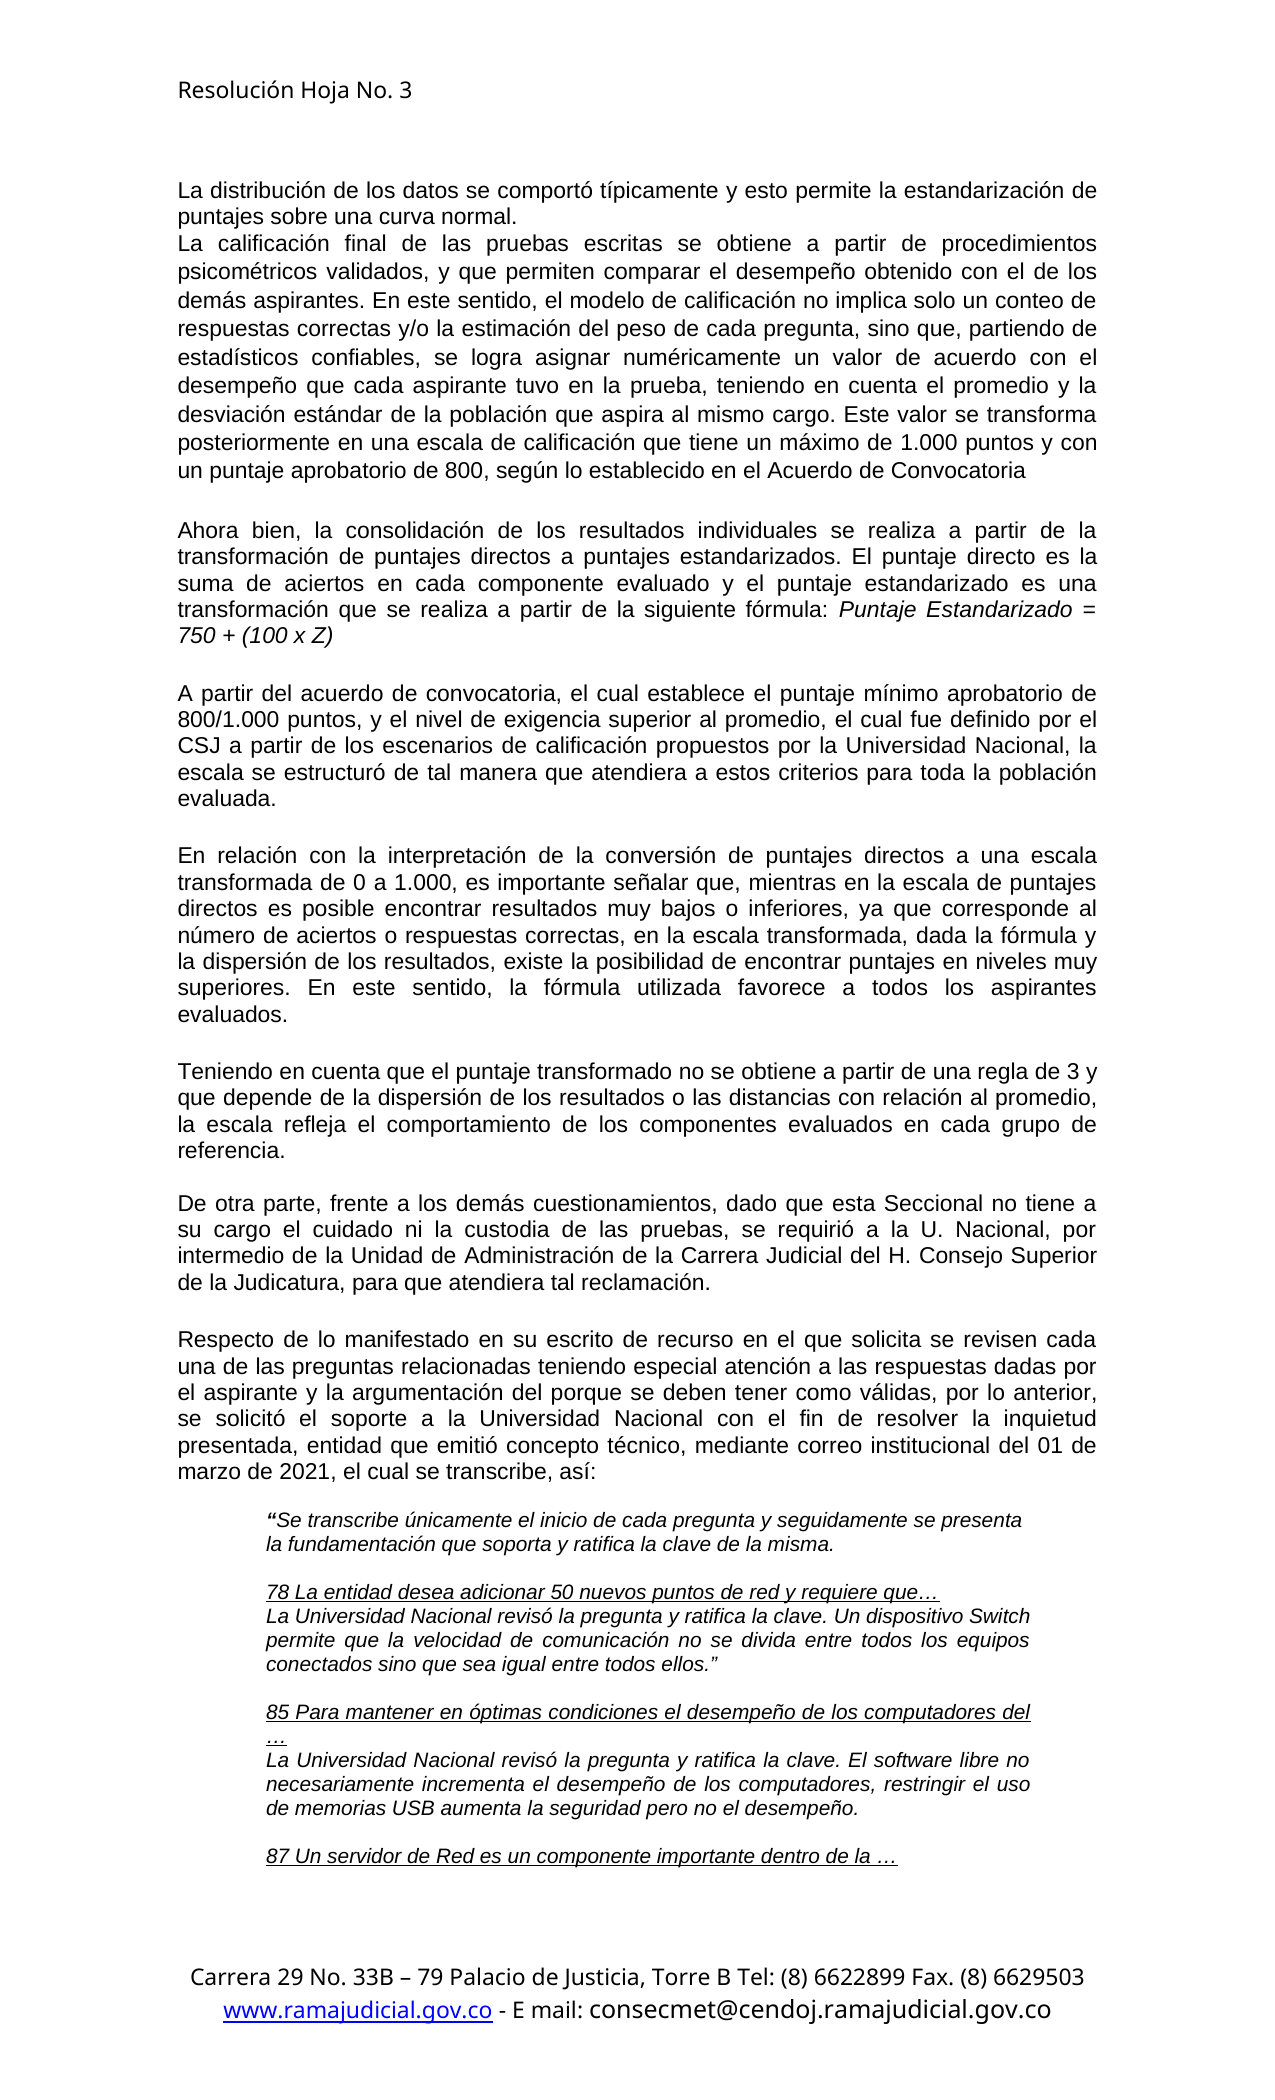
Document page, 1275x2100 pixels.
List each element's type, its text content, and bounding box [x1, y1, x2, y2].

text La calificación final de las pruebas escritas se obtiene a partir de procedimientos psicométricos validados, y que permiten comparar el desempeño obtenido con el de los demás aspirantes. En este sentido, el modelo de calificación no implica solo un conteo de respuestas correctas y/o la estimación del peso de cada pregunta, sino que, partiendo de estadísticos confiables, se logra asignar numéricamente un valor de acuerdo con el desempeño que cada aspirante tuvo en la prueba, teniendo en cuenta el promedio y la desviación estándar de la población que aspira al mismo cargo. Este valor se transforma posteriormente en una escala de calificación que tiene un máximo de 1.000 puntos y con un puntaje aprobatorio de 800, según lo establecido en el Acuerdo de Convocatoria [177, 230, 1098, 484]
text Respecto de lo manifestado en su escrito de recurso en el que solicita se revisen cada una de las preguntas relacionadas teniendo especial atención a las respuestas dadas por el aspirante y la argumentación del porque se deben tener como válidas, por lo anterior, se solicitó el soporte a la Universidad Nacional con el fin de resolver la inquietud presentada, entidad que emitió concepto técnico, mediante correo institucional del 01 de marzo de 2021, el cual se transcribe, así: [177, 1326, 1098, 1484]
text La Universidad Nacional revisó la pregunta y ratifica la clave. Un dispositivo Switch permite que la velocidad de comunicación no se divida entre todos los equipos conectados sino que sea igual entre todos ellos.” [266, 1604, 1033, 1676]
text 78 La entidad desea adicionar 50 nuevos puntos de red y requiere que… [266, 1580, 1033, 1604]
text “Se transcribe únicamente el inicio de cada pregunta y seguidamente se presenta la fundamentación que soporta y ratifica la clave de la misma. [266, 1508, 1033, 1556]
text En relación con la interpretación de la conversión de puntajes directos a una escala transformada de 0 a 1.000, es importante señalar que, mientras en la escala de puntajes directos es posible encontrar resultados muy bajos o inferiores, ya que corresponde al número de aciertos o respuestas correctas, en la escala transformada, dada la fórmula y la dispersión de los resultados, existe la posibilidad de encontrar puntajes en niveles muy superiores. En este sentido, la fórmula utilizada favorece a todos los aspirantes evaluados. [177, 842, 1098, 1027]
text A partir del acuerdo de convocatoria, el cual establece el puntaje mínimo aprobatorio de 800/1.000 puntos, y el nivel de exigencia superior al promedio, el cual fue definido por el CSJ a partir de los escenarios de calificación propuestos por la Universidad Nacional, la escala se estructuró de tal manera que atendiera a estos criterios para toda la población evaluada. [177, 680, 1098, 811]
text 85 Para mantener en óptimas condiciones el desempeño de los computadores del … [266, 1700, 1033, 1748]
text De otra parte, frente a los demás cuestionamientos, dado que esta Seccional no tiene a su cargo el cuidado ni la custodia de las pruebas, se requirió a la U. Nacional, por intermedio de la Unidad de Administración de la Carrera Judicial del H. Consejo Superior de la Judicatura, para que atendiera tal reclamación. [177, 1190, 1098, 1295]
text La distribución de los datos se comportó típicamente y esto permite la estandarización de puntajes sobre una curva normal. [177, 177, 1098, 230]
text La Universidad Nacional revisó la pregunta y ratifica la clave. El software libre no necesariamente incrementa el desempeño de los computadores, restringir el uso de memorias USB aumenta la seguridad pero no el desempeño. [266, 1748, 1033, 1820]
text 87 Un servidor de Red es un componente importante dentro de la … [266, 1844, 1033, 1868]
text Teniendo en cuenta que el puntaje transformado no se obtiene a partir de una regla de 3 y que depende de la dispersión de los resultados o las distancias con relación al promedio, la escala refleja el comportamiento de los componentes evaluados en cada grupo de referencia. [177, 1058, 1098, 1163]
text Ahora bien, la consolidación de los resultados individuales se realiza a partir de la transformación de puntajes directos a puntajes estandarizados. El puntaje directo es la suma de aciertos en cada componente evaluado y el puntaje estandarizado es una transformación que se realiza a partir de la siguiente fórmula: Puntaje Estandarizado = 750 + (100 x Z) [177, 517, 1098, 649]
